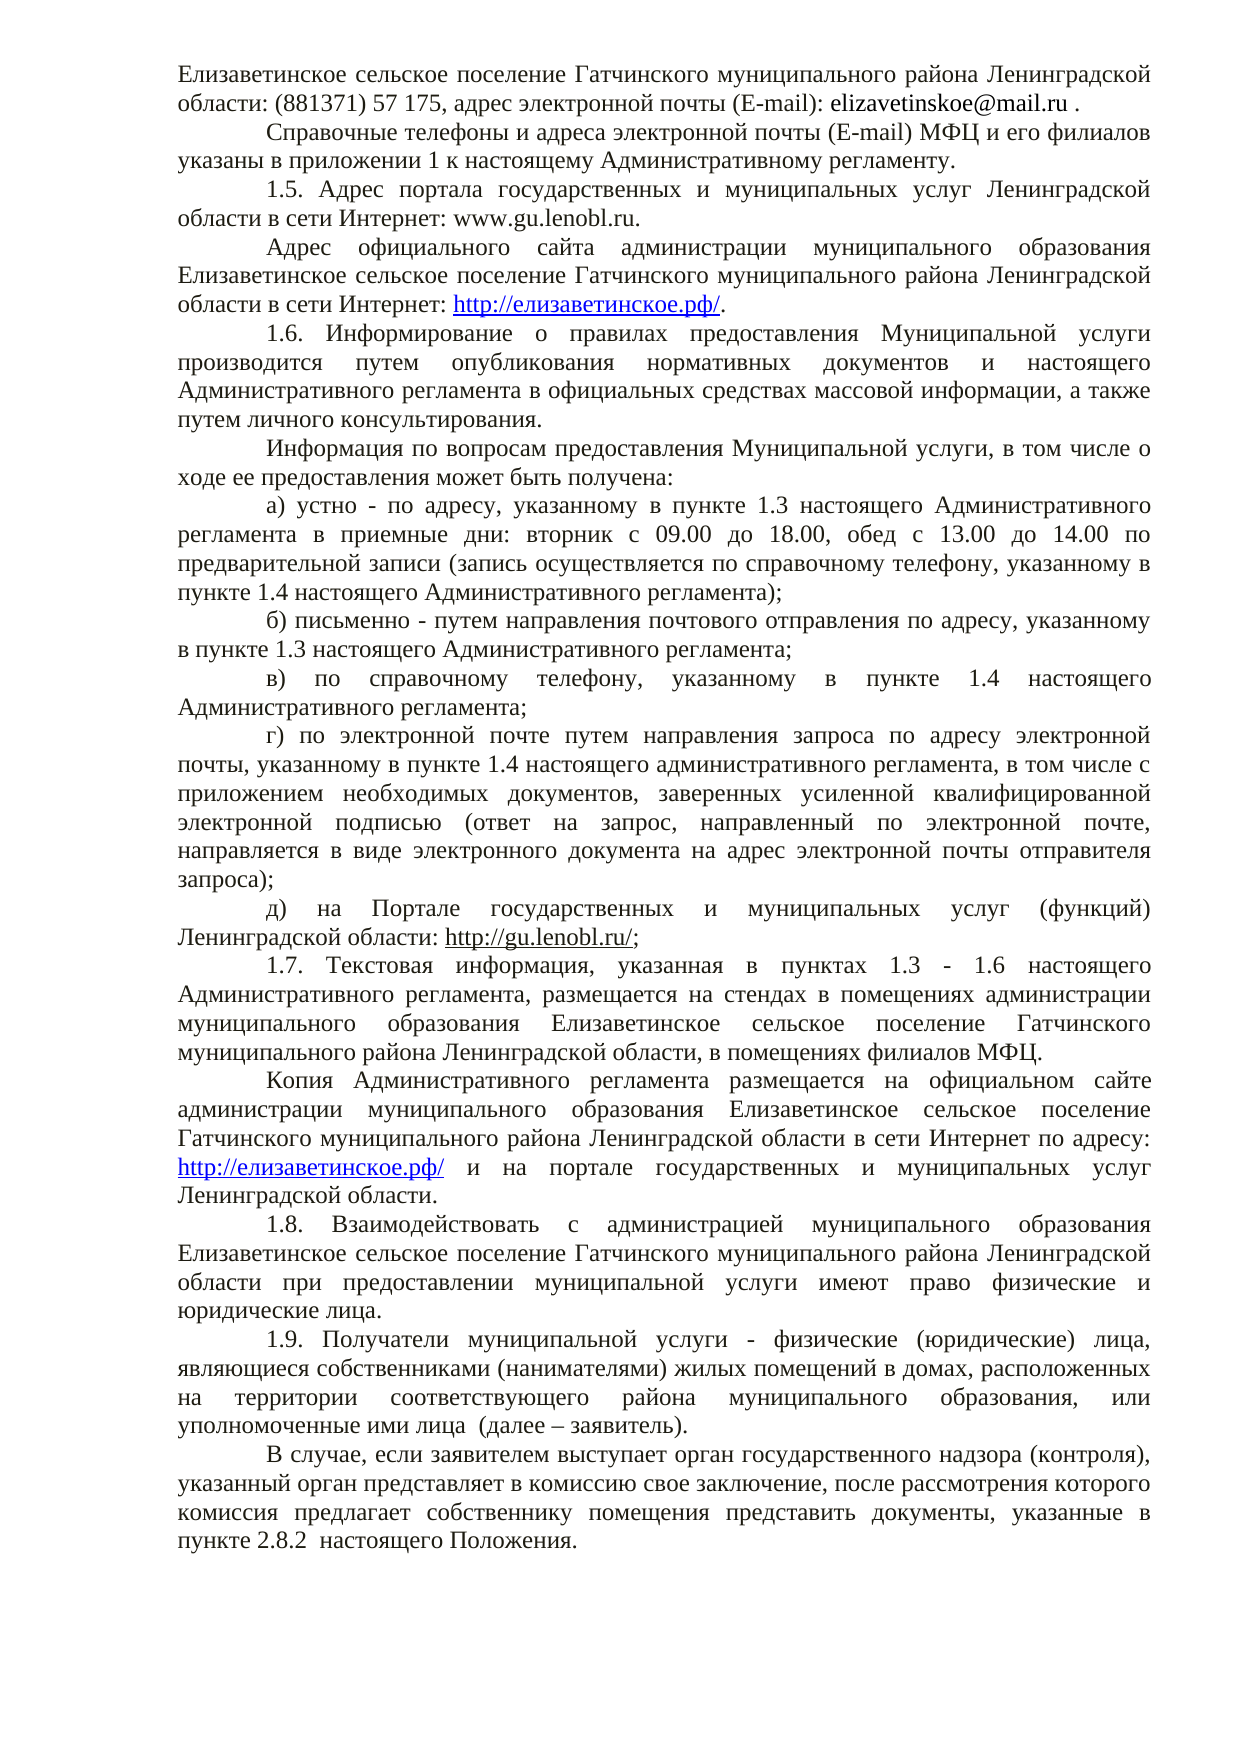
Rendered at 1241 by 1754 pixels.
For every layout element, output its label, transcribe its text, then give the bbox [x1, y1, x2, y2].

text г) по электронной почте путем направления запроса по адресу электронной почты, указанному в пункте 1.4 настоящего административного регламента, в том числе с приложением необходимых документов, заверенных усиленной квалифицированной электронной подписью (ответ на запрос, направленный по электронной почте, направляется в виде электронного документа на адрес электронной почты отправителя запроса); [177, 720, 1152, 893]
text 1.9. Получатели муниципальной услуги - физические (юридические) лица, являющиеся собственниками (нанимателями) жилых помещений в домах, расположенных на территории соответствующего района муниципального образования, или уполномоченные ими лица (далее – заявитель). [177, 1324, 1152, 1439]
text в) по справочному телефону, указанному в пункте 1.4 настоящего Административного регламента; [177, 663, 1152, 720]
text 1.7. Текстовая информация, указанная в пунктах 1.3 - 1.6 настоящего Административного регламента, размещается на стендах в помещениях администрации муниципального образования Елизаветинское сельское поселение Гатчинского муниципального района Ленинградской области, в помещениях филиалов МФЦ. [177, 950, 1152, 1065]
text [177, 59, 1152, 117]
text д) на Портале государственных и муниципальных услуг (функций) Ленинградской области: http://gu.lenobl.ru/; [177, 893, 1152, 950]
text В случае, если заявителем выступает орган государственного надзора (контроля), указанный орган представляет в комиссию свое заключение, после рассмотрения которого комиссия предлагает собственнику помещения представить документы, указанные в пункте 2.8.2 настоящего Положения. [177, 1439, 1152, 1554]
text б) письменно - путем направления почтового отправления по адресу, указанному в пункте 1.3 настоящего Административного регламента; [177, 605, 1152, 663]
text 1.5. Адрес портала государственных и муниципальных услуг Ленинградской области в сети Интернет: www.gu.lenobl.ru. [177, 174, 1152, 232]
text 1.6. Информирование о правилах предоставления Муниципальной услуги производится путем опубликования нормативных документов и настоящего Административного регламента в официальных средствах массовой информации, а также путем личного консультирования. [177, 318, 1152, 433]
text 1.8. Взаимодействовать с администрацией муниципального образования Елизаветинское сельское поселение Гатчинского муниципального района Ленинградской области при предоставлении муниципальной услуги имеют право физические и юридические лица. [177, 1209, 1152, 1324]
text Информация по вопросам предоставления Муниципальной услуги, в том числе о ходе ее предоставления может быть получена: [177, 433, 1152, 490]
text Справочные телефоны и адреса электронной почты (E-mail) МФЦ и его филиалов указаны в приложении 1 к настоящему Административному регламенту. [177, 117, 1152, 174]
text Адрес официального сайта администрации муниципального образования Елизаветинское сельское поселение Гатчинского муниципального района Ленинградской области в сети Интернет: http://елизаветинское.рф/. [177, 232, 1152, 318]
text Копия Административного регламента размещается на официальном сайте администрации муниципального образования Елизаветинское сельское поселение Гатчинского муниципального района Ленинградской области в сети Интернет по адресу: http://елизаветинское.рф/ и на портале государственных и муниципальных услуг Ленинградской области. [177, 1065, 1152, 1209]
text а) устно - по адресу, указанному в пункте 1.3 настоящего Административного регламента в приемные дни: вторник с 09.00 до 18.00, обед с 13.00 до 14.00 по предварительной записи (запись осуществляется по справочному телефону, указанному в пункте 1.4 настоящего Административного регламента); [177, 490, 1152, 605]
